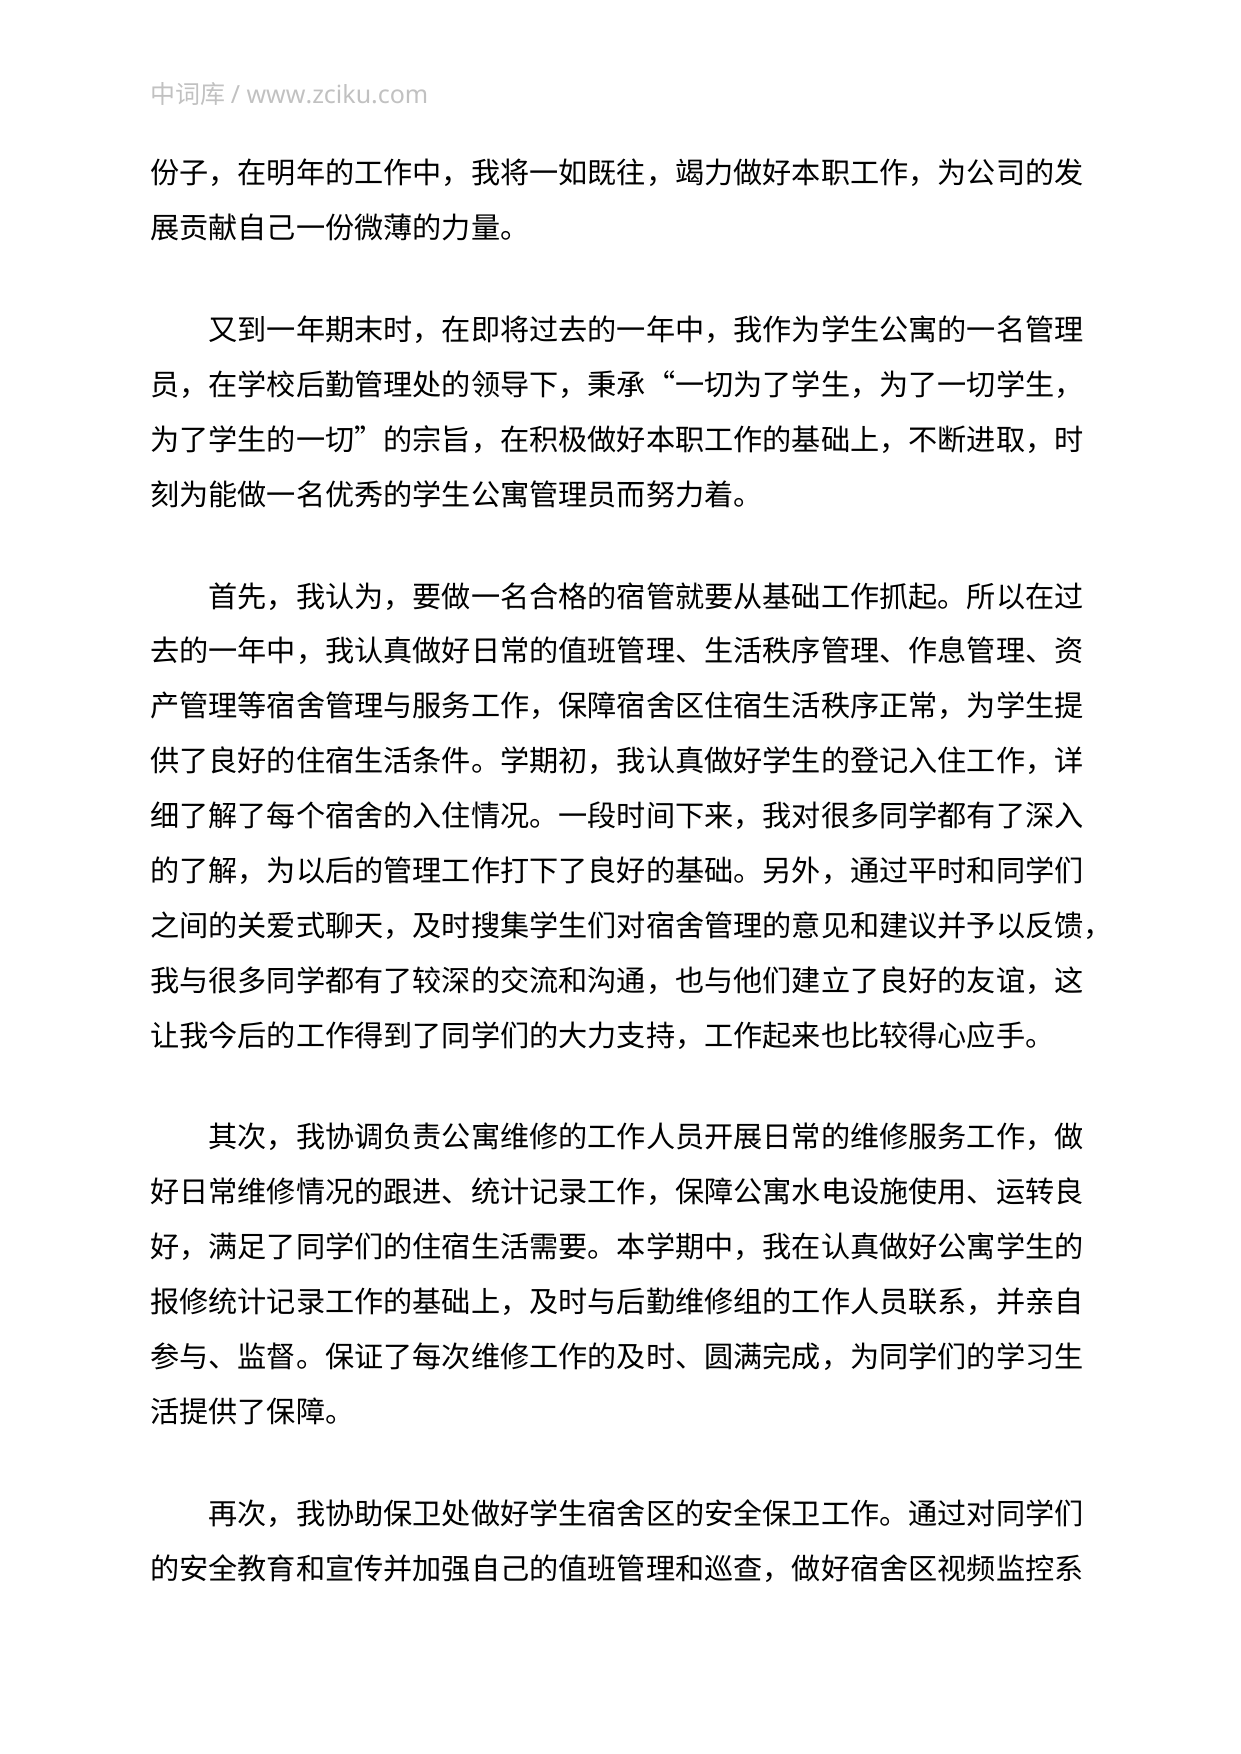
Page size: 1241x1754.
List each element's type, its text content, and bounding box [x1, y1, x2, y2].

text 其次，我协调负责公寓维修的工作人员开展日常的维修服务工作，做好日常维修情况的跟进、统计记录工作，保障公寓水电设施使用、运转良好，满足了同学们的住宿生活需要。本学期中，我在认真做好公寓学生的报修统计记录工作的基础上，及时与后勤维修组的工作人员联系，并亲自参与、监督。保证了每次维修工作的及时、圆满完成，为同学们的学习生活提供了保障。 [150, 1114, 1090, 1431]
text 又到一年期末时，在即将过去的一年中，我作为学生公寓的一名管理员，在学校后勤管理处的领导下，秉承“一切为了学生，为了一切学生，为了学生的一切”的宗旨，在积极做好本职工作的基础上，不断进取，时刻为能做一名优秀的学生公寓管理员而努力着。 [150, 307, 1090, 514]
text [150, 150, 1090, 247]
text 首先，我认为，要做一名合格的宿管就要从基础工作抓起。所以在过去的一年中，我认真做好日常的值班管理、生活秩序管理、作息管理、资产管理等宿舍管理与服务工作，保障宿舍区住宿生活秩序正常，为学生提供了良好的住宿生活条件。学期初，我认真做好学生的登记入住工作，详细了解了每个宿舍的入住情况。一段时间下来，我对很多同学都有了深入的了解，为以后的管理工作打下了良好的基础。另外，通过平时和同学们之间的关爱式聊天，及时搜集学生们对宿舍管理的意见和建议并予以反馈，我与很多同学都有了较深的交流和沟通，也与他们建立了良好的友谊，这让我今后的工作得到了同学们的大力支持，工作起来也比较得心应手。 [150, 573, 1090, 1054]
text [150, 1490, 1090, 1587]
